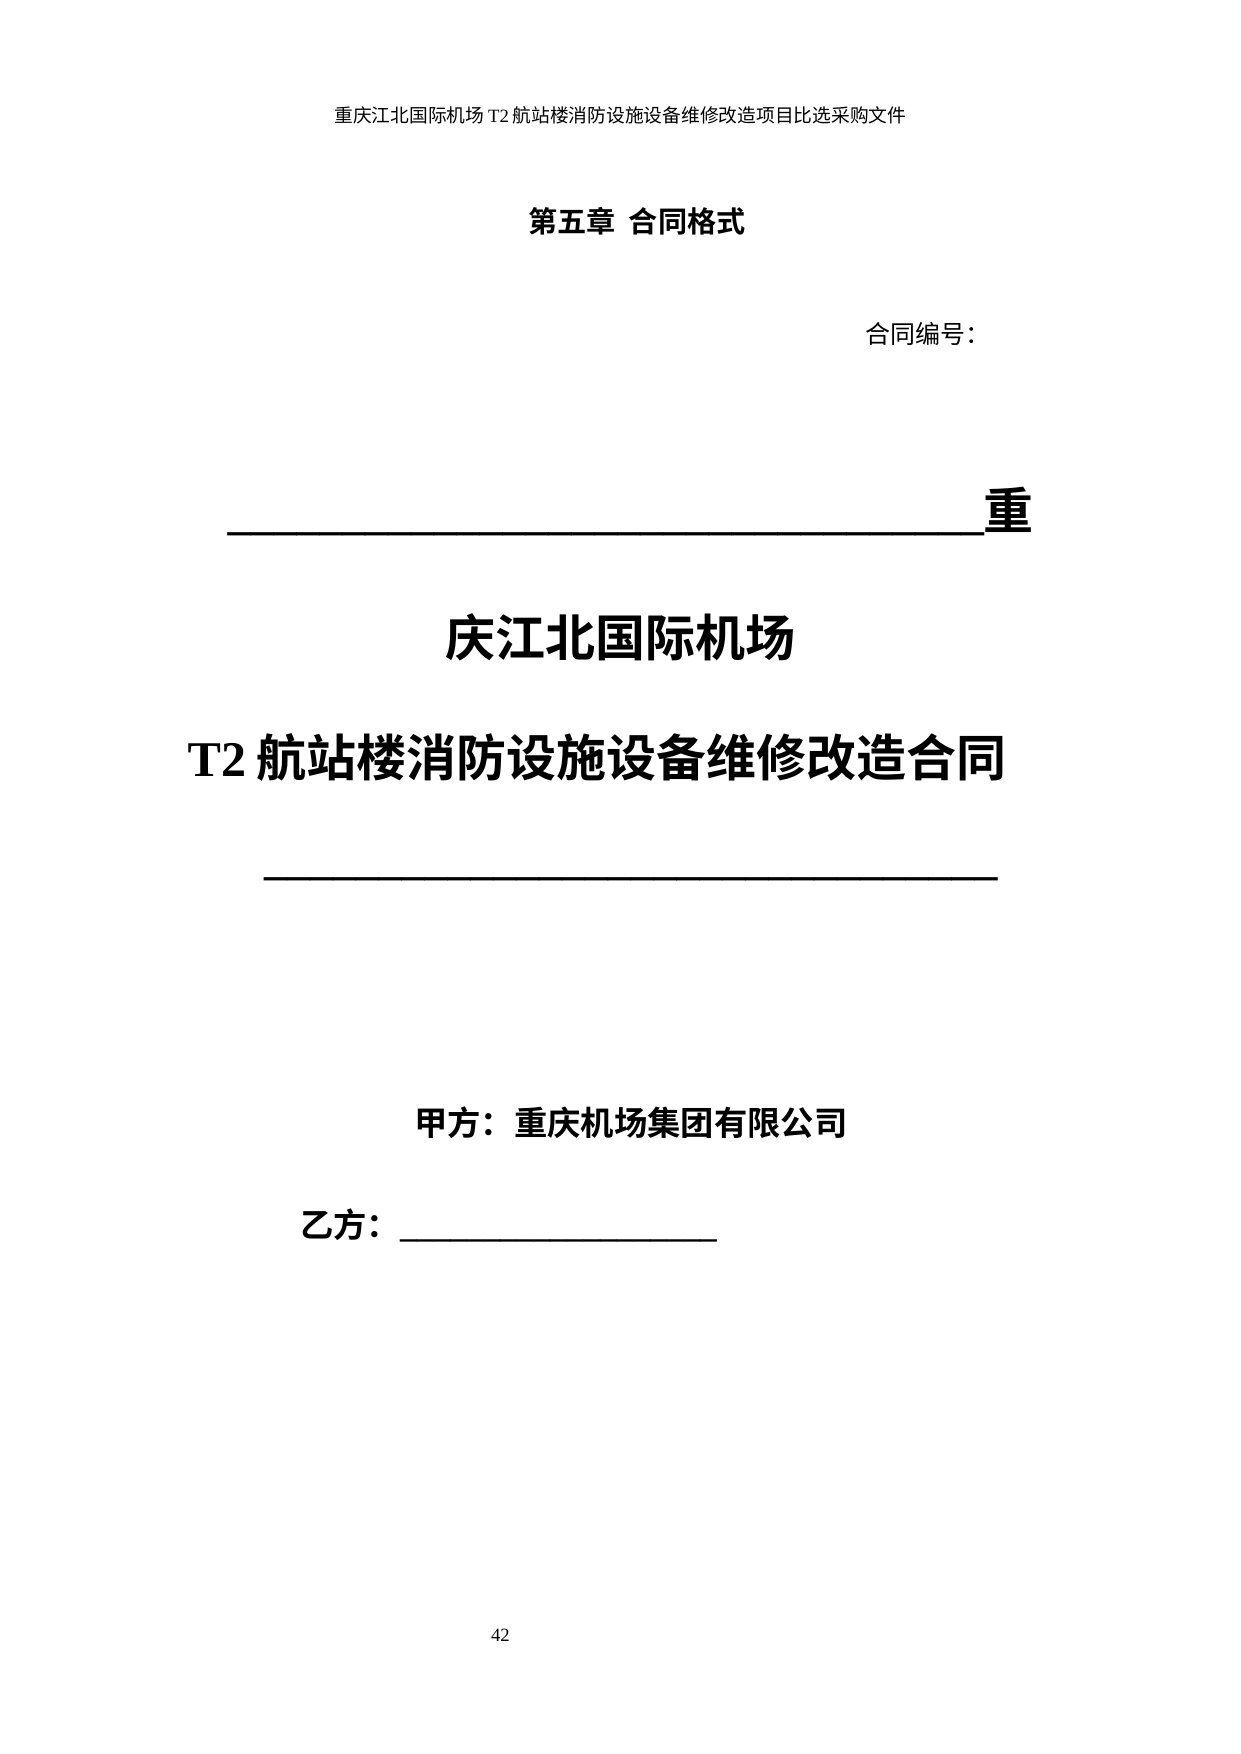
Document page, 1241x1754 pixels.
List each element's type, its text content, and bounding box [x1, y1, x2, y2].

text 甲方：重庆机场集团有限公司 [187, 1097, 1053, 1145]
text T2航站楼消防设施设备维修改造合同 [187, 704, 1053, 806]
title 第五章 合同格式 [246, 186, 1028, 254]
text 合同编号： [187, 298, 990, 366]
text 乙方：___________________ [187, 1199, 1053, 1247]
text ________________________________ [187, 824, 1053, 892]
text _________________________________重庆江北国际机场 [187, 457, 1053, 686]
